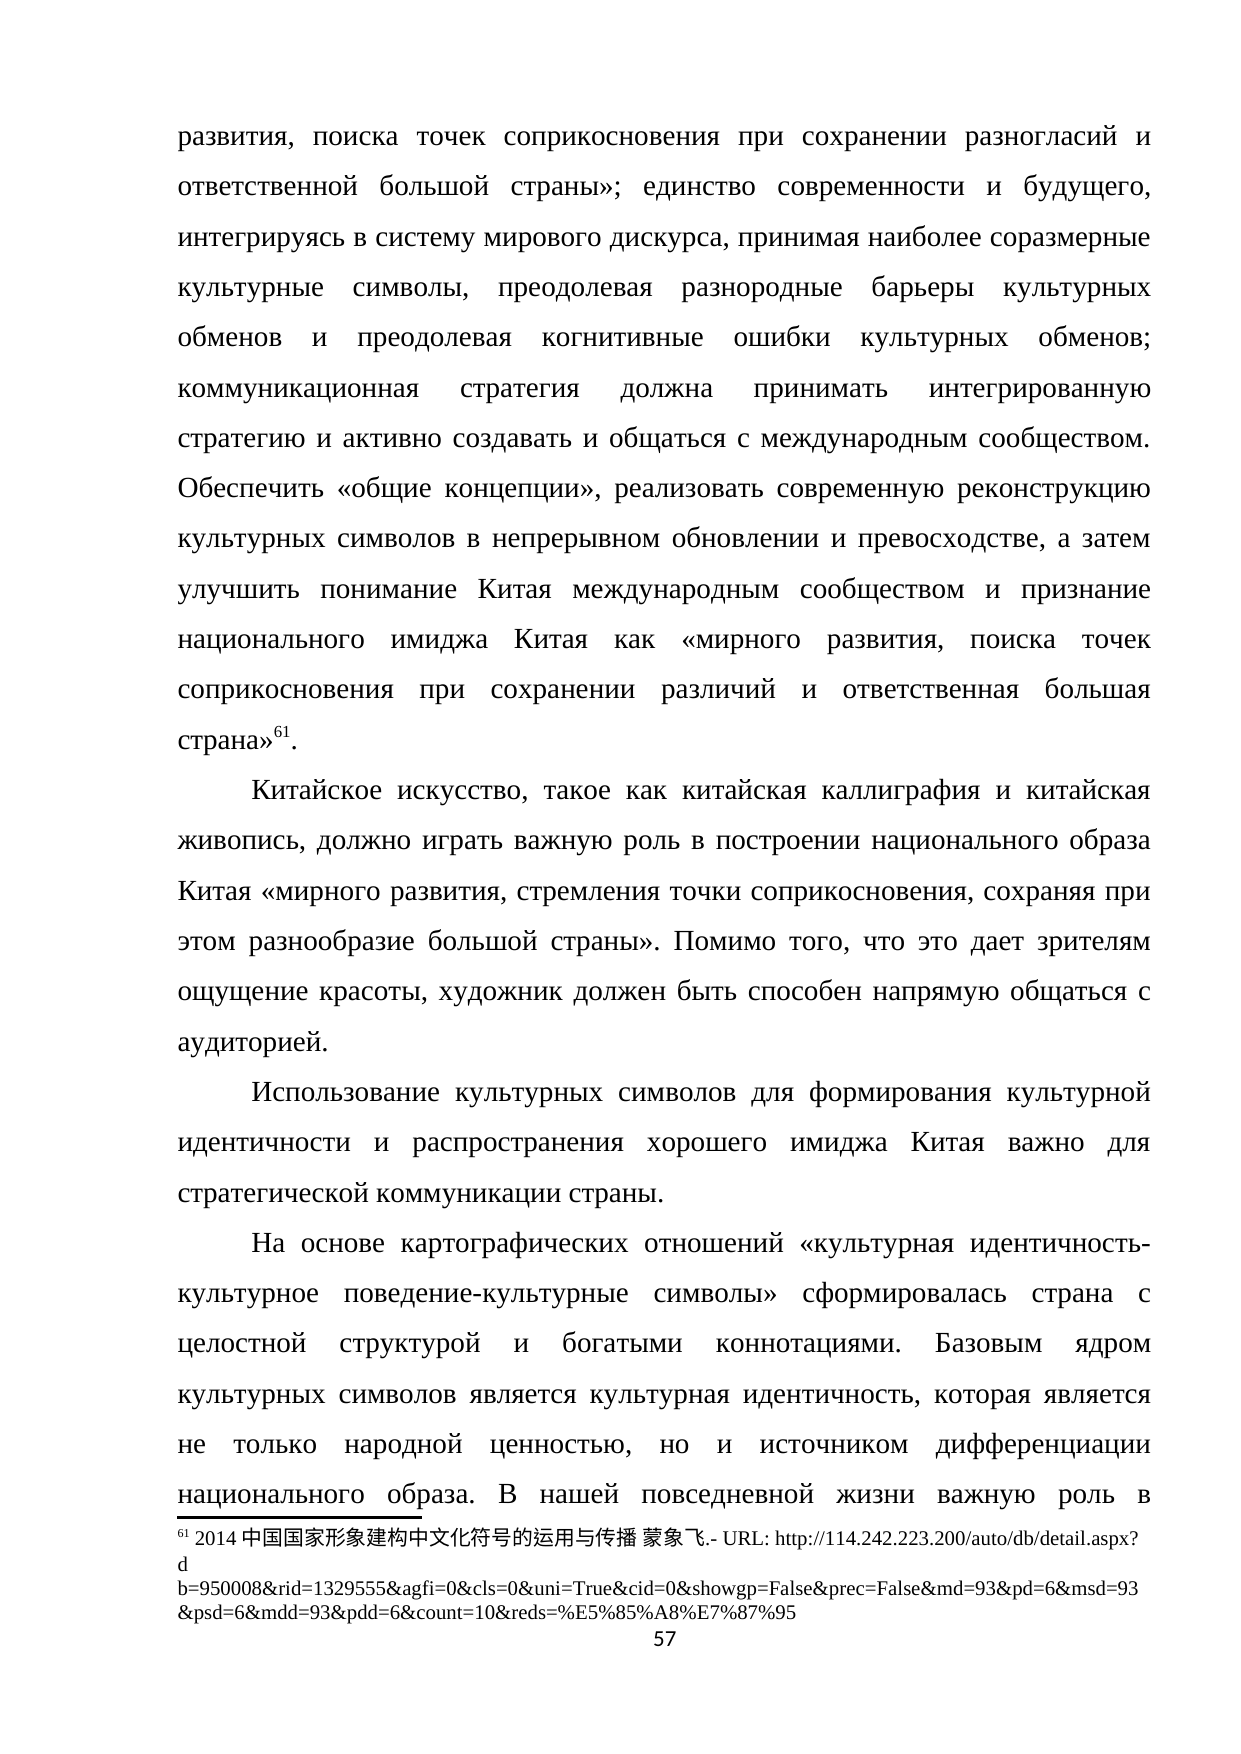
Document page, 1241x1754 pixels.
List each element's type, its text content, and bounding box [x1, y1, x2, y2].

text Использование культурных символов для формирования культурной идентичности и распространения хорошего имиджа Китая важно для стратегической коммуникации страны. [177, 1074, 1152, 1208]
text Китайское искусство, такое как китайская каллиграфия и китайская живопись, должно играть важную роль в построении национального образа Китая «мирного развития, стремления точки соприкосновения, сохраняя при этом разнообразие большой страны». Помимо того, что это дает зрителям ощущение красоты, художник должен быть способен напрямую общаться с аудиторией. [177, 772, 1152, 1057]
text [177, 1225, 1152, 1510]
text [177, 118, 1152, 755]
